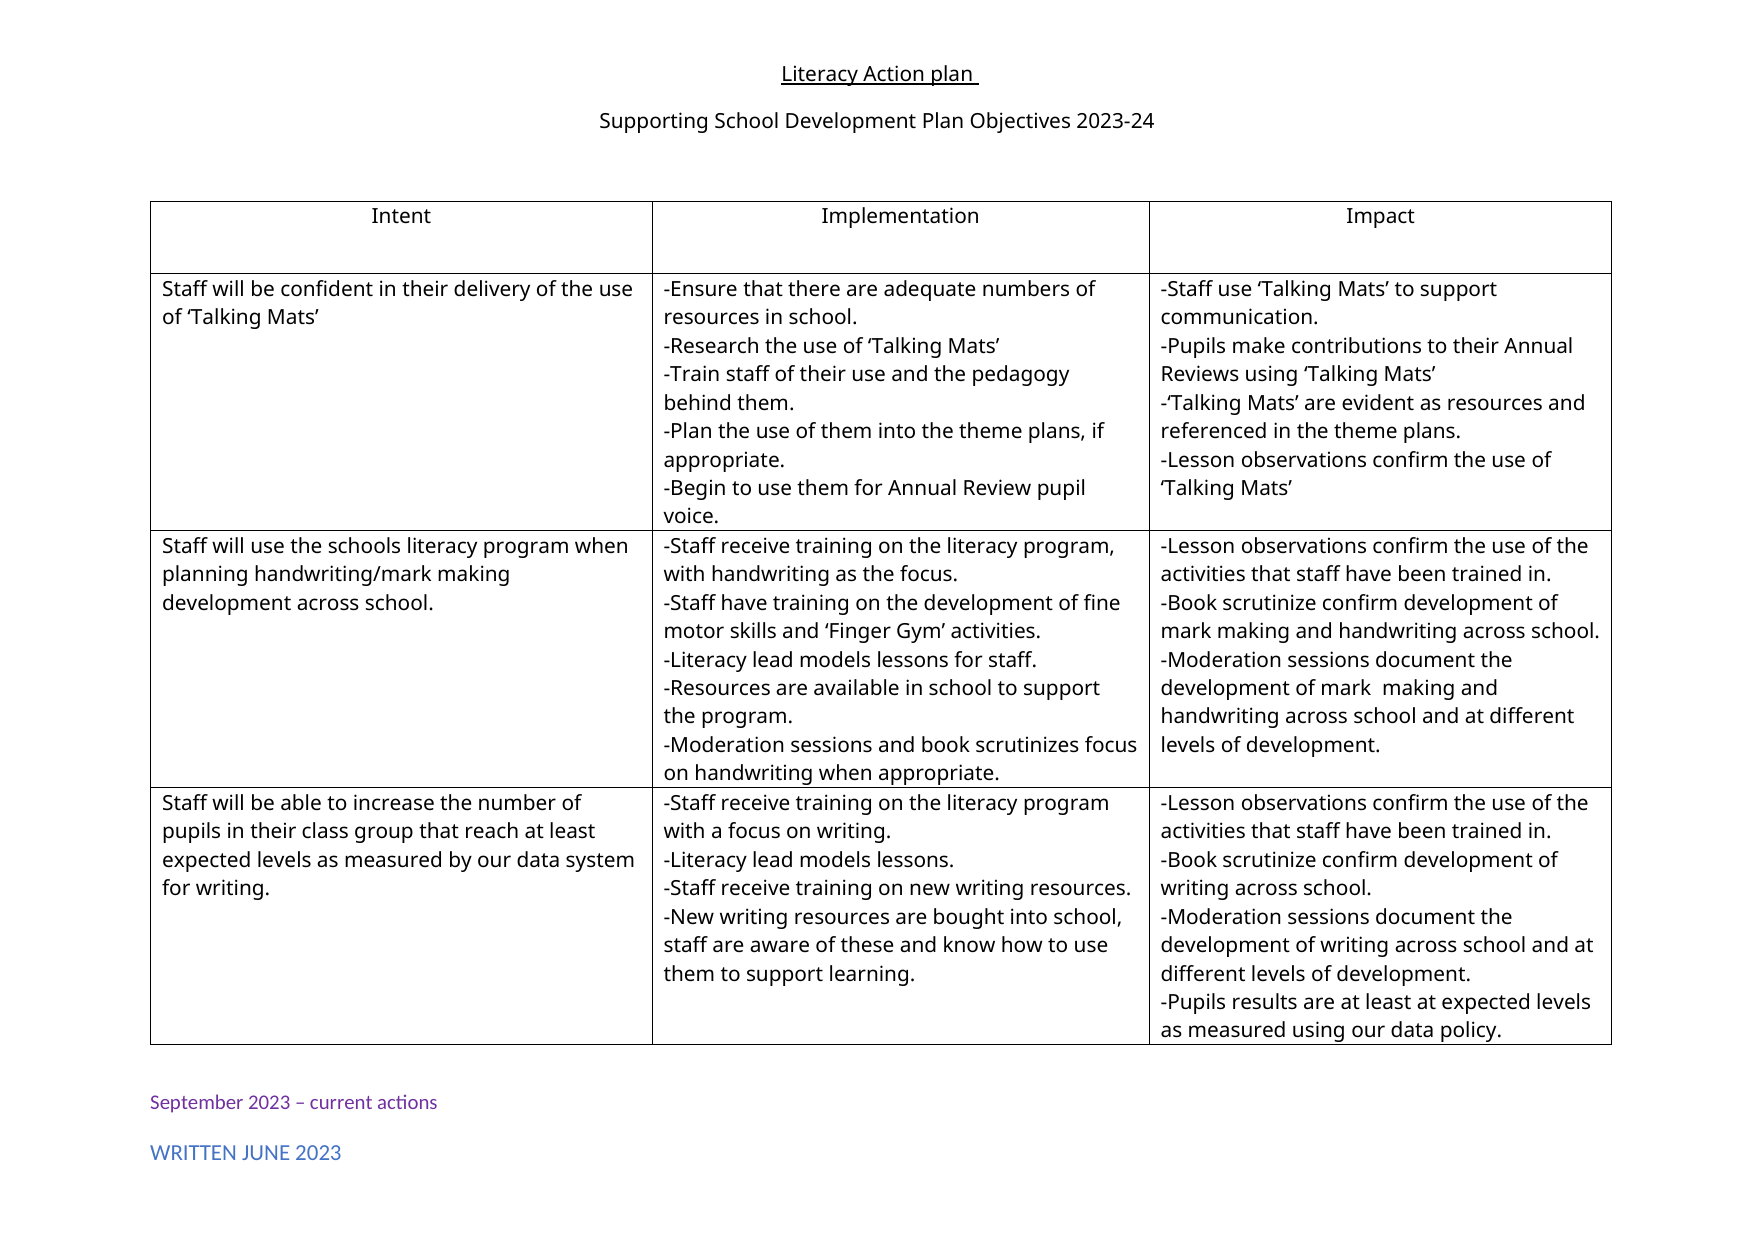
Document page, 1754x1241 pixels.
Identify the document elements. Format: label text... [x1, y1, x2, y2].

text Literacy Action plan [150, 59, 1604, 88]
table_cell Staff will be able to increase the number of pupils in their class group that reach at least expected levels as measured by our data system for writing. [151, 788, 652, 1044]
table_cell -Staff use ‘Talking Mats’ to support communication. -Pupils make contributions to their Annual Reviews using ‘Talking Mats’ -‘Talking Mats’ are evident as resources and referenced in the theme plans. -Lesson observations confirm the use of ‘Talking Mats’ [1150, 274, 1611, 530]
table_cell -Lesson observations confirm the use of the activities that staff have been trained in. -Book scrutinize confirm development of mark making and handwriting across school. -Moderation sessions document the development of mark making and handwriting across school and at different levels of development. [1150, 531, 1611, 787]
text September 2023 – current actions [150, 1089, 1604, 1114]
table_header Impact [1150, 202, 1611, 273]
table_cell -Lesson observations confirm the use of the activities that staff have been trained in. -Book scrutinize confirm development of writing across school. -Moderation sessions document the development of writing across school and at different levels of development. -Pupils results are at least at expected levels as measured using our data policy. [1150, 788, 1611, 1044]
table_cell -Staff receive training on the literacy program with a focus on writing. -Literacy lead models lessons. -Staff receive training on new writing resources. -New writing resources are bought into school, staff are aware of these and know how to use them to support learning. [653, 788, 1149, 1044]
table_cell Staff will use the schools literacy program when planning handwriting/mark making development across school. [151, 531, 652, 787]
table_cell Staff will be confident in their delivery of the use of ‘Talking Mats’ [151, 274, 652, 530]
table_header Intent [151, 202, 652, 273]
table_cell -Staff receive training on the literacy program, with handwriting as the focus. -Staff have training on the development of fine motor skills and ‘Finger Gym’ activities. -Literacy lead models lessons for staff. -Resources are available in school to support the program. -Moderation sessions and book scrutinizes focus on handwriting when appropriate. [653, 531, 1149, 787]
table_header Implementation [653, 202, 1149, 273]
table_cell -Ensure that there are adequate numbers of resources in school. -Research the use of ‘Talking Mats’ -Train staff of their use and the pedagogy behind them. -Plan the use of them into the theme plans, if appropriate. -Begin to use them for Annual Review pupil voice. [653, 274, 1149, 530]
text Supporting School Development Plan Objectives 2023-24 [150, 106, 1604, 135]
